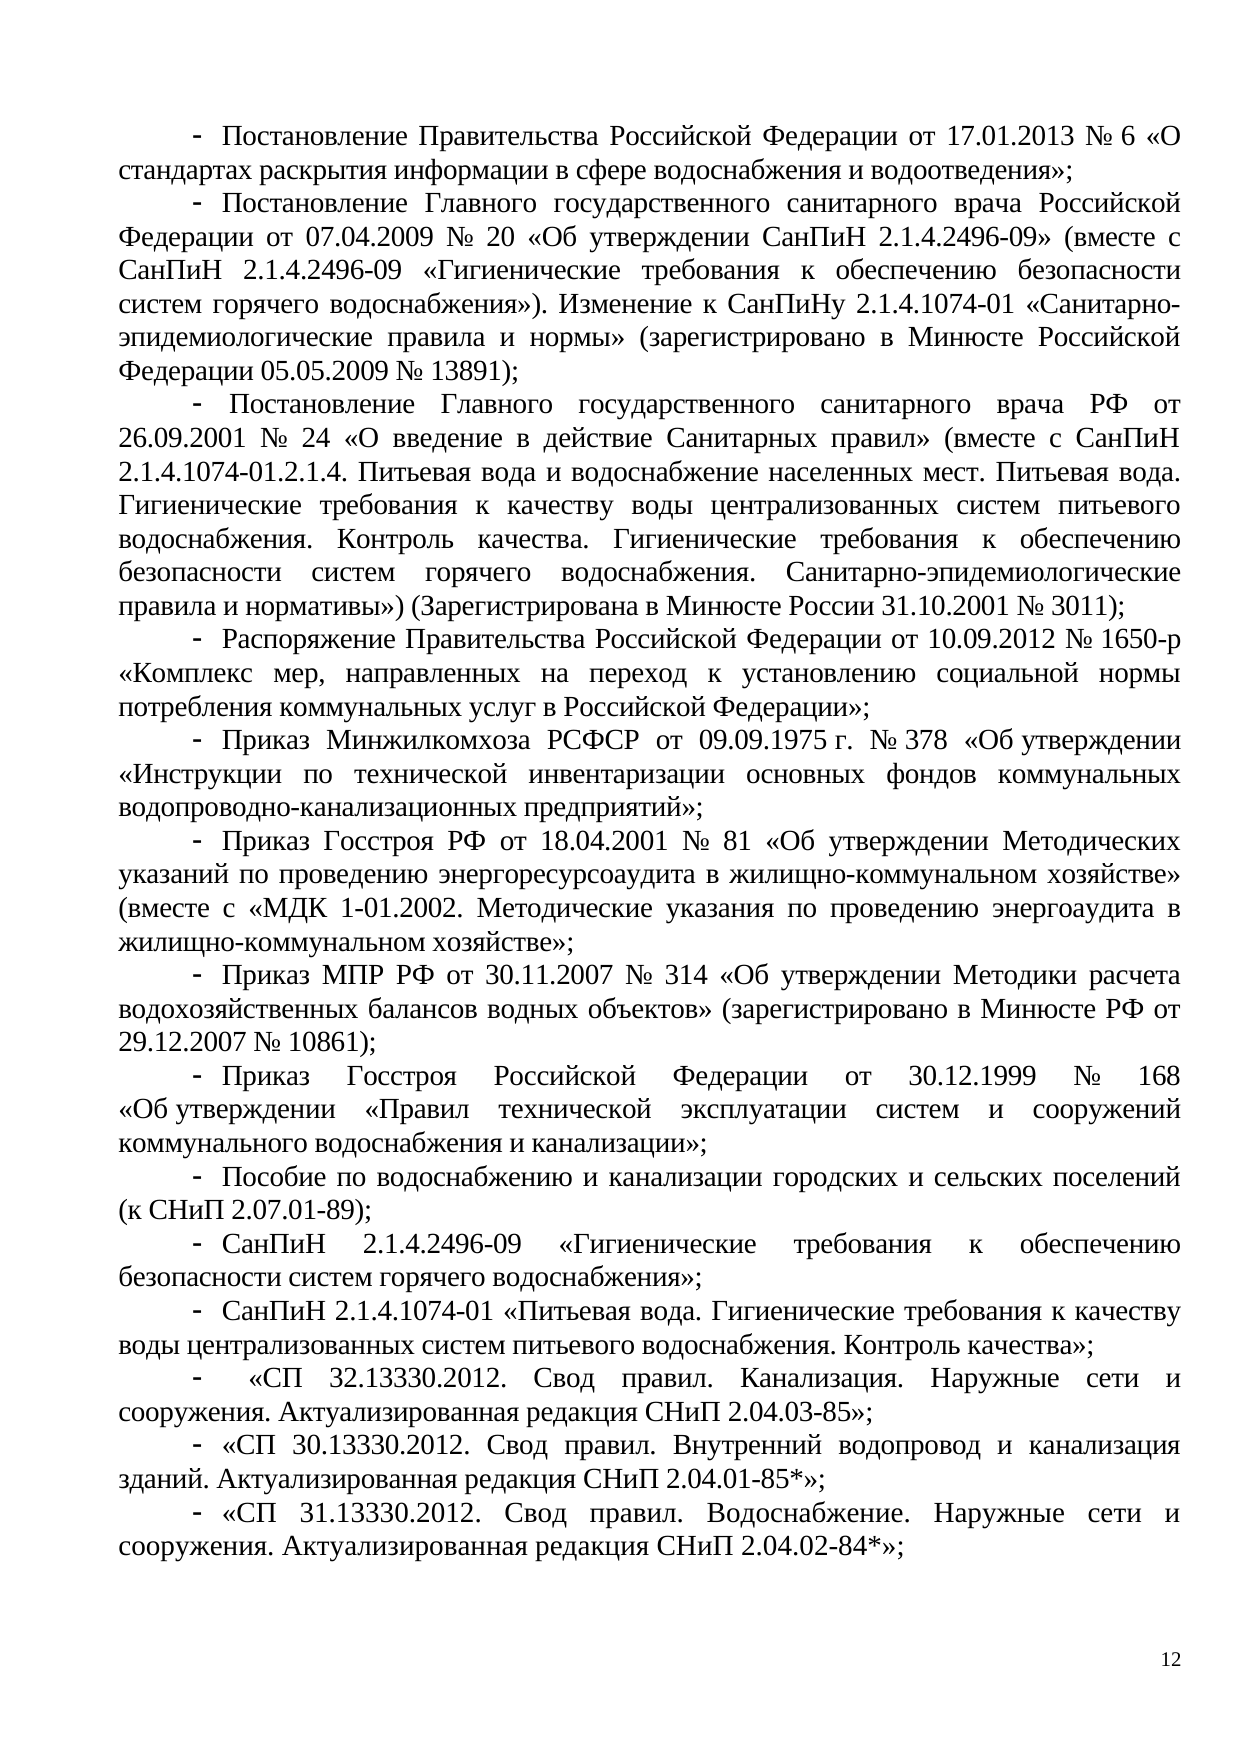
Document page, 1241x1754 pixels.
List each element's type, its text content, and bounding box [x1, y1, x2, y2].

list Приказ МПР РФ от 30.11.2007 № 314 «Об утверждении Методики расчета водохозяйственных балансов водных объектов» (зарегистрировано в Минюсте РФ от 29.12.2007 № 10861); [118, 957, 1181, 1058]
list СанПиН 2.1.4.2496-09 «Гигиенические требования к обеспечению безопасности систем горячего водоснабжения»; [118, 1226, 1181, 1293]
list Приказ Госстроя РФ от 18.04.2001 № 81 «Об утверждении Методических указаний по проведению энергоресурсоаудита в жилищно-коммунальном хозяйстве» (вместе с «МДК 1-01.2002. Методические указания по проведению энергоаудита в жилищно-коммунальном хозяйстве»; [118, 823, 1181, 957]
list «СП 30.13330.2012. Свод правил. Внутренний водопровод и канализация зданий. Актуализированная редакция СНиП 2.04.01-85*»; [118, 1427, 1181, 1495]
list Приказ Госстроя Российской Федерации от 30.12.1999 № 168 «Об утверждении «Правил технической эксплуатации систем и сооружений коммунального водоснабжения и канализации»; [118, 1058, 1181, 1159]
list Постановление Главного государственного санитарного врача РФ от 26.09.2001 № 24 «О введение в действие Санитарных правил» (вместе с СанПиН 2.1.4.1074-01.2.1.4. Питьевая вода и водоснабжение населенных мест. Питьевая вода. Гигиенические требования к качеству воды централизованных систем питьевого водоснабжения. Контроль качества. Гигиенические требования к обеспечению безопасности систем горячего водоснабжения. Санитарно-эпидемиологические правила и нормативы») (Зарегистрирована в Минюсте России 31.10.2001 № 3011); [118, 387, 1181, 622]
list «СП 31.13330.2012. Свод правил. Водоснабжение. Наружные сети и сооружения. Актуализированная редакция СНиП 2.04.02-84*»; [118, 1495, 1181, 1562]
list Приказ Минжилкомхоза РСФСР от 09.09.1975 г. № 378 «Об утверждении «Инструкции по технической инвентаризации основных фондов коммунальных водопроводно-канализационных предприятий»; [118, 722, 1181, 823]
list Распоряжение Правительства Российской Федерации от 10.09.2012 № 1650-р «Комплекс мер, направленных на переход к установлению социальной нормы потребления коммунальных услуг в Российской Федерации»; [118, 622, 1181, 722]
list Постановление Правительства Российской Федерации от 17.01.2013 № 6 «О стандартах раскрытия информации в сфере водоснабжения и водоотведения»; [118, 118, 1181, 185]
list Пособие по водоснабжению и канализации городских и сельских поселений (к СНиП 2.07.01-89); [118, 1159, 1181, 1226]
list Постановление Главного государственного санитарного врача Российской Федерации от 07.04.2009 № 20 «Об утверждении СанПиН 2.1.4.2496-09» (вместе с СанПиН 2.1.4.2496-09 «Гигиенические требования к обеспечению безопасности систем горячего водоснабжения»). Изменение к СанПиНу 2.1.4.1074-01 «Санитарно-эпидемиологические правила и нормы» (зарегистрировано в Минюсте Российской Федерации 05.05.2009 № 13891); [118, 185, 1181, 387]
list «СП 32.13330.2012. Свод правил. Канализация. Наружные сети и сооружения. Актуализированная редакция СНиП 2.04.03-85»; [118, 1360, 1181, 1427]
list СанПиН 2.1.4.1074-01 «Питьевая вода. Гигиенические требования к качеству воды централизованных систем питьевого водоснабжения. Контроль качества»; [118, 1293, 1181, 1360]
